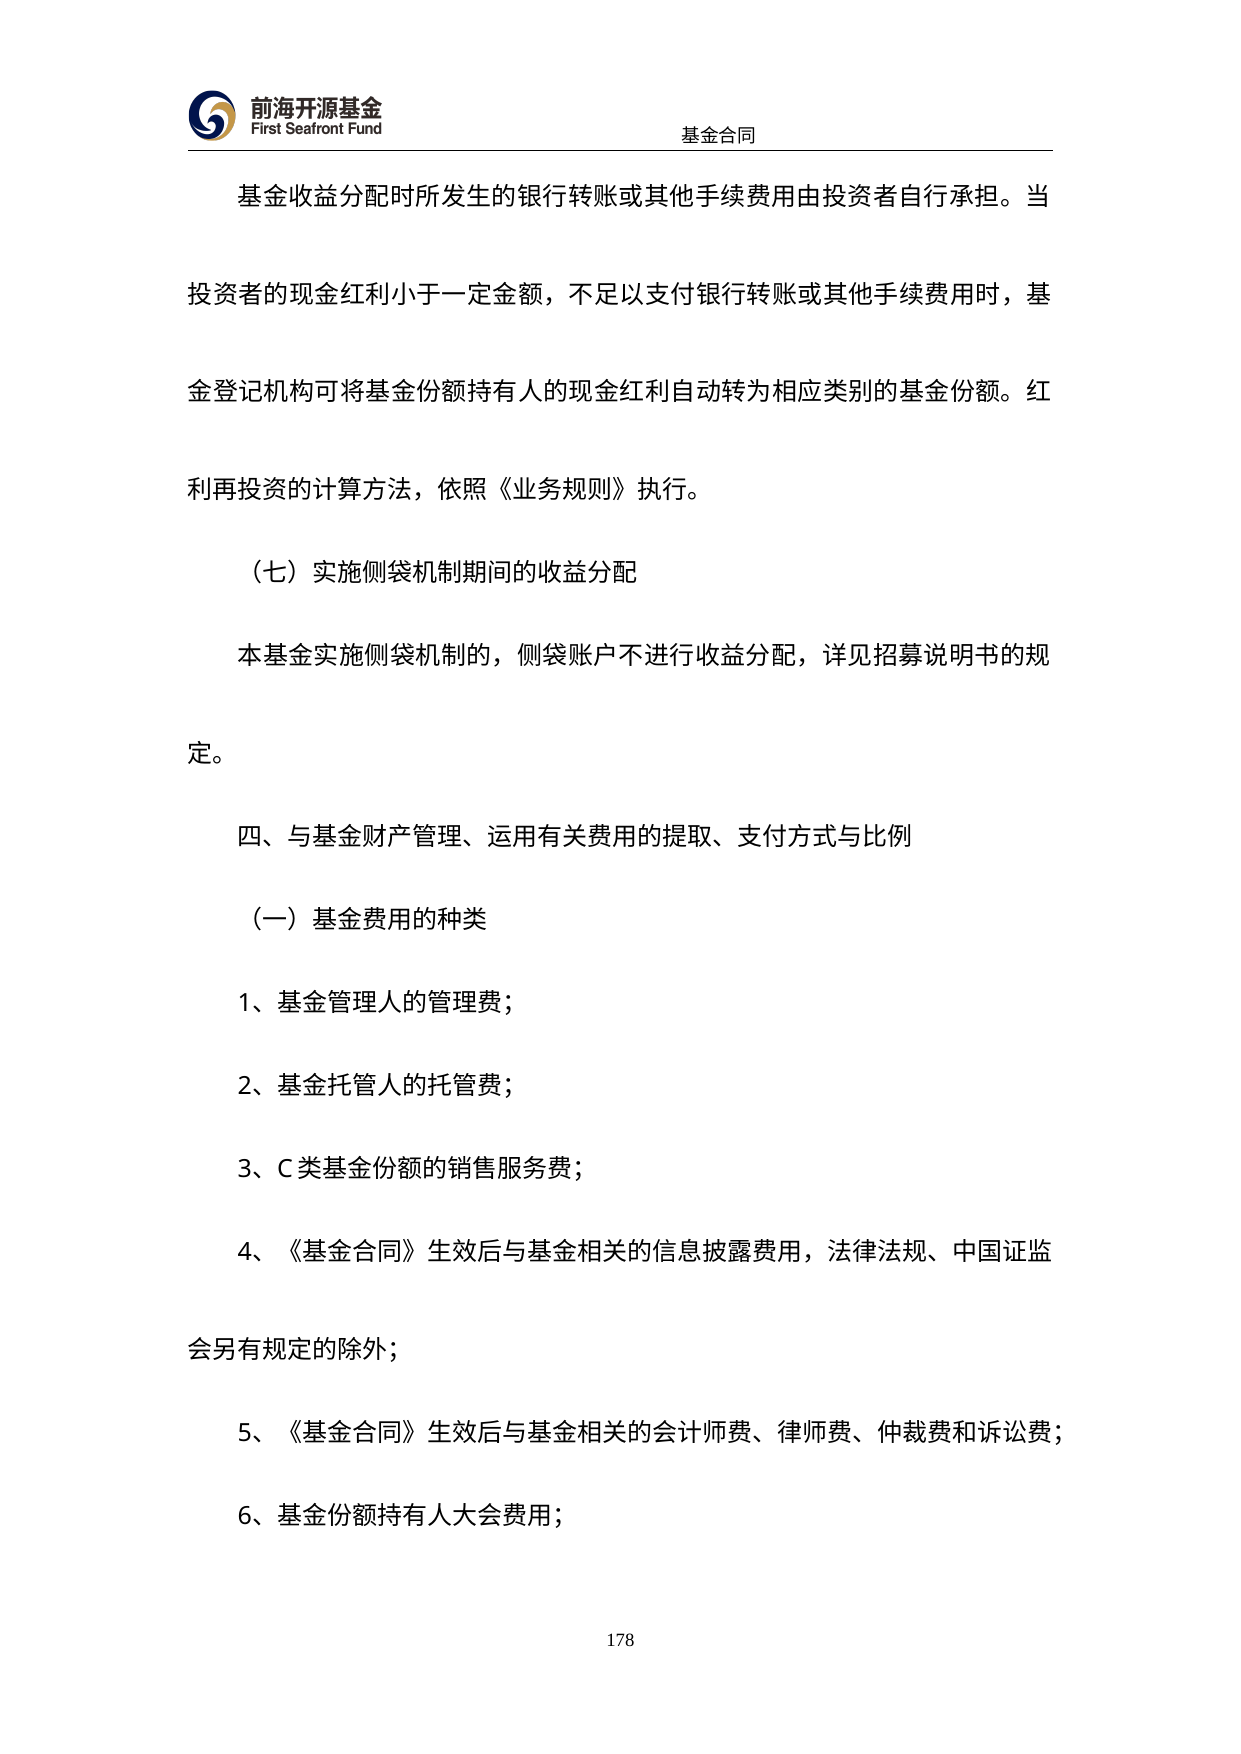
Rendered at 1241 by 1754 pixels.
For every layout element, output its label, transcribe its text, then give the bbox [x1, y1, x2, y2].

text （七）实施侧袋机制期间的收益分配 [187, 538, 1053, 603]
text 本基金实施侧袋机制的，侧袋账户不进行收益分配，详见招募说明书的规定。 [187, 621, 1053, 784]
text 3、C类基金份额的销售服务费； [187, 1134, 1053, 1199]
picture [187, 88, 386, 143]
text （一）基金费用的种类 [187, 885, 1053, 950]
text 基金收益分配时所发生的银行转账或其他手续费用由投资者自行承担。当投资者的现金红利小于一定金额，不足以支付银行转账或其他手续费用时，基金登记机构可将基金份额持有人的现金红利自动转为相应类别的基金份额。红利再投资的计算方法，依照《业务规则》执行。 [187, 162, 1053, 520]
text 5、《基金合同》生效后与基金相关的会计师费、律师费、仲裁费和诉讼费； [187, 1398, 1053, 1463]
text 6、基金份额持有人大会费用； [187, 1481, 1053, 1546]
text 4、《基金合同》生效后与基金相关的信息披露费用，法律法规、中国证监会另有规定的除外； [187, 1217, 1053, 1380]
text 1、基金管理人的管理费； [187, 968, 1053, 1033]
text 2、基金托管人的托管费； [187, 1051, 1053, 1116]
text 四、与基金财产管理、运用有关费用的提取、支付方式与比例 [187, 802, 1053, 867]
